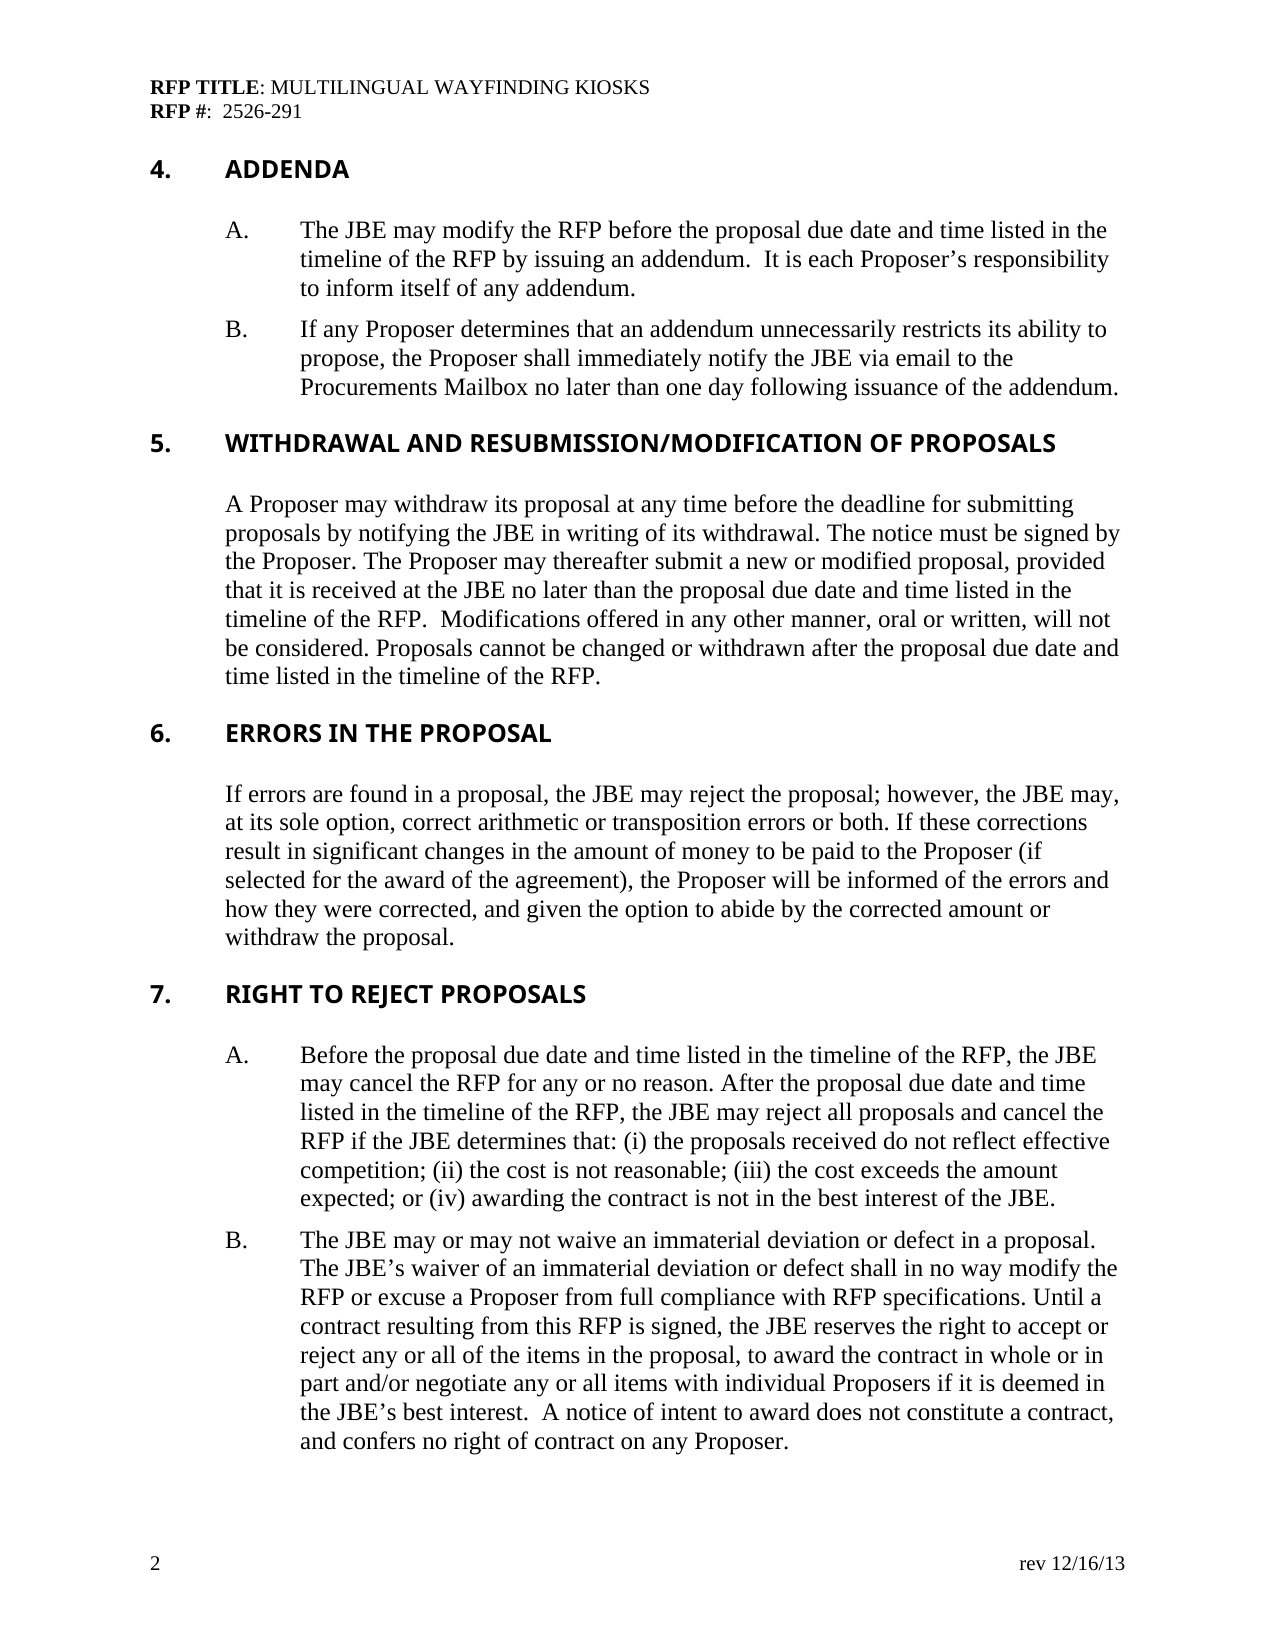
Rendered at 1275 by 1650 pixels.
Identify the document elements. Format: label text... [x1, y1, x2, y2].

text Before the proposal due date and time listed in the timeline of the RFP, the JBE may cancel the RFP for any or no reason. After the proposal due date and time listed in the timeline of the RFP, the JBE may reject all proposals and cancel the RFP if the JBE determines that: (i) the proposals received do not reflect effective competition; (ii) the cost is not reasonable; (iii) the cost exceeds the amount expected; or (iv) awarding the contract is not in the best interest of the JBE. [225, 1040, 1125, 1212]
list WITHDRAWAL AND RESUBMISSION/MODIFICATION OF PROPOSALS [150, 425, 1125, 459]
list A Proposer may withdraw its proposal at any time before the deadline for submitting proposals by notifying the JBE in writing of its withdrawal. The notice must be signed by the Proposer. The Proposer may thereafter submit a new or modified proposal, provided that it is received at the JBE no later than the proposal due date and time listed in the timeline of the RFP. Modifications offered in any other manner, oral or written, will not be considered. Proposals cannot be changed or withdrawn after the proposal due date and time listed in the timeline of the RFP. [225, 489, 1125, 690]
list B. If any Proposer determines that an addendum unnecessarily restricts its ability to propose, the Proposer shall immediately notify the JBE via email to the Procurements Mailbox no later than one day following issuance of the addendum. [225, 314, 1125, 400]
list If errors are found in a proposal, the JBE may reject the proposal; however, the JBE may, at its sole option, correct arithmetic or transposition errors or both. If these corrections result in significant changes in the amount of money to be paid to the Proposer (if selected for the award of the agreement), the Proposer will be informed of the errors and how they were corrected, and given the option to abide by the corrected amount or withdraw the proposal. [225, 779, 1125, 951]
list A. The JBE may modify the RFP before the proposal due date and time listed in the timeline of the RFP by issuing an addendum. It is each Proposer’s responsibility to inform itself of any addendum. [225, 215, 1125, 302]
text The JBE may or may not waive an immaterial deviation or defect in a proposal. The JBE’s waiver of an immaterial deviation or defect shall in no way modify the RFP or excuse a Proposer from full compliance with RFP specifications. Until a contract resulting from this RFP is signed, the JBE reserves the right to accept or reject any or all of the items in the proposal, to award the contract in whole or in part and/or negotiate any or all items with individual Proposers if it is deemed in the JBE’s best interest. A notice of intent to award does not constitute a contract, and confers no right of contract on any Proposer. [225, 1225, 1125, 1455]
list RIGHT TO REJECT proposals [150, 976, 1125, 1010]
list ADDENDA [150, 152, 1125, 186]
list ERRORS IN THE PROPOSAL [150, 715, 1125, 749]
